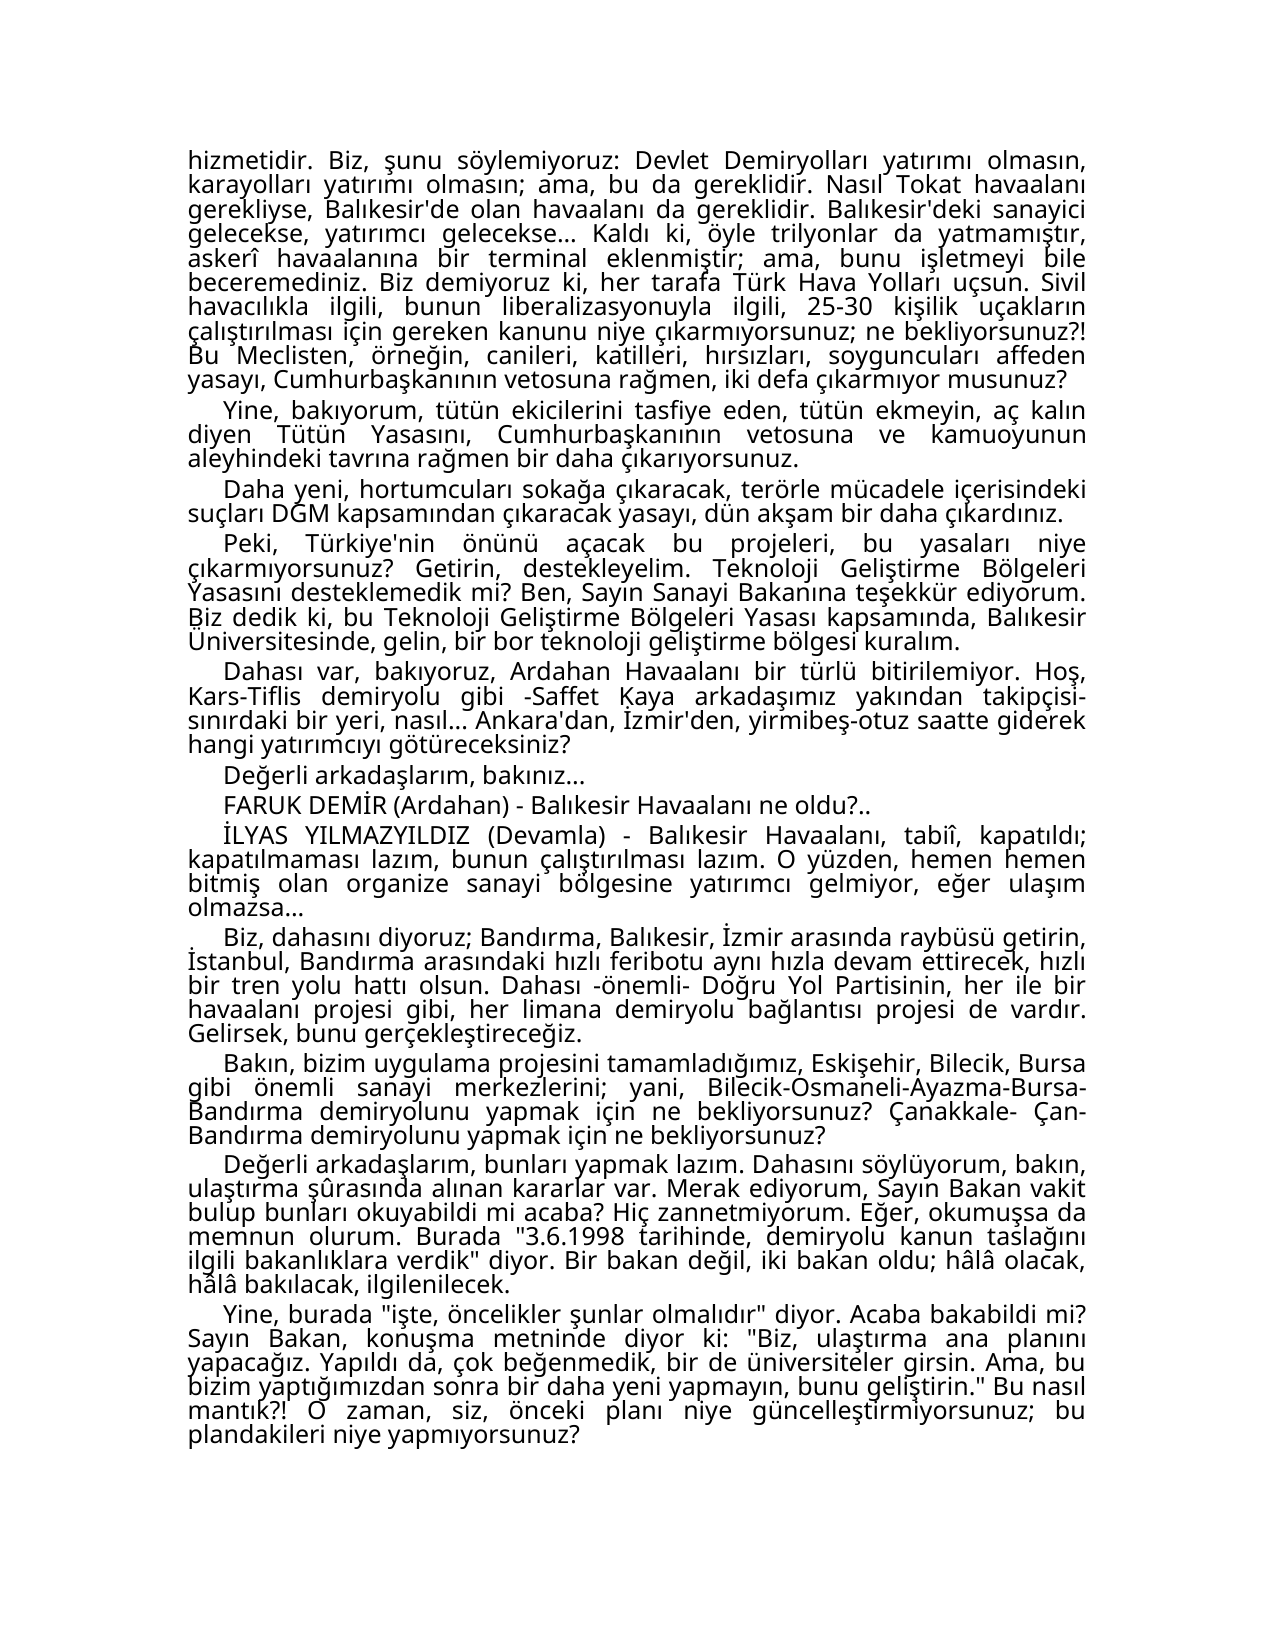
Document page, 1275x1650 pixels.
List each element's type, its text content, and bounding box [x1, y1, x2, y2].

text Daha yeni, hortumcuları sokağa çıkaracak, terörle mücadele içerisindeki suçları DGM kapsamından çıkaracak yasayı, dün akşam bir daha çıkardınız. [187, 479, 1087, 527]
text FARUK DEMİR (Ardahan) - Balıkesir Havaalanı ne oldu?.. [187, 796, 1087, 819]
text Yine, bakıyorum, tütün ekicilerini tasfiye eden, tütün ekmeyin, aç kalın diyen Tütün Yasasını, Cumhurbaşkanının vetosuna ve kamuoyunun aleyhindeki tavrına rağmen bir daha çıkarıyorsunuz. [187, 400, 1087, 473]
text Yine, burada "işte, öncelikler şunlar olmalıdır" diyor. Acaba bakabildi mi? Sayın Bakan, konuşma metninde diyor ki: "Biz, ulaştırma ana planını yapacağız. Yapıldı da, çok beğenmedik, bir de üniversiteler girsin. Ama, bu bizim yaptığımızdan sonra bir daha yeni yapmayın, bunu geliştirin." Bu nasıl mantık?! O zaman, siz, önceki planı niye güncelleştirmiyorsunuz; bu plandakileri niye yapmıyorsunuz? [187, 1304, 1087, 1448]
text Değerli arkadaşlarım, bunları yapmak lazım. Dahasını söylüyorum, bakın, ulaştırma şûrasında alınan kararlar var. Merak ediyorum, Sayın Bakan vakit bulup bunları okuyabildi mi acaba? Hiç zannetmiyorum. Eğer, okumuşsa da memnun olurum. Burada "3.6.1998 tarihinde, demiryolu kanun taslağını ilgili bakanlıklara verdik" diyor. Bir bakan değil, iki bakan oldu; hâlâ olacak, hâlâ bakılacak, ilgilenilecek. [187, 1155, 1087, 1298]
text Değerli arkadaşlarım, bakınız... [187, 765, 1087, 790]
text Peki, Türkiye'nin önünü açacak bu projeleri, bu yasaları niye çıkarmıyorsunuz? Getirin, destekleyelim. Teknoloji Geliştirme Bölgeleri Yasasını desteklemedik mi? Ben, Sayın Sanayi Bakanına teşekkür ediyorum. Biz dedik ki, bu Teknoloji Geliştirme Bölgeleri Yasası kapsamında, Balıkesir Üniversitesinde, gelin, bir bor teknoloji geliştirme bölgesi kuralım. [187, 533, 1087, 655]
text Biz, dahasını diyoruz; Bandırma, Balıkesir, İzmir arasında raybüsü getirin, İstanbul, Bandırma arasındaki hızlı feribotu aynı hızla devam ettirecek, hızlı bir tren yolu hattı olsun. Dahası -önemli- Doğru Yol Partisinin, her ile bir havaalanı projesi gibi, her limana demiryolu bağlantısı projesi de vardır. Gelirsek, bunu gerçekleştireceğiz. [187, 927, 1087, 1047]
text Dahası var, bakıyoruz, Ardahan Havaalanı bir türlü bitirilemiyor. Hoş, Kars-Tiflis demiryolu gibi -Saffet Kaya arkadaşımız yakından takipçisi- sınırdaki bir yeri, nasıl... Ankara'dan, İzmir'den, yirmibeş-otuz saatte giderek hangi yatırımcıyı götüreceksiniz? [187, 661, 1087, 759]
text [187, 150, 1087, 394]
text Bakın, bizim uygulama projesini tamamladığımız, Eskişehir, Bilecik, Bursa gibi önemli sanayi merkezlerini; yani, Bilecik-Osmaneli-Ayazma-Bursa-Bandırma demiryolunu yapmak için ne bekliyorsunuz? Çanakkale- Çan-Bandırma demiryolunu yapmak için ne bekliyorsunuz? [187, 1053, 1087, 1149]
text İLYAS YILMAZYILDIZ (Devamla) - Balıkesir Havaalanı, tabiî, kapatıldı; kapatılmaması lazım, bunun çalıştırılması lazım. O yüzden, hemen hemen bitmiş olan organize sanayi bölgesine yatırımcı gelmiyor, eğer ulaşım olmazsa... [187, 826, 1087, 921]
